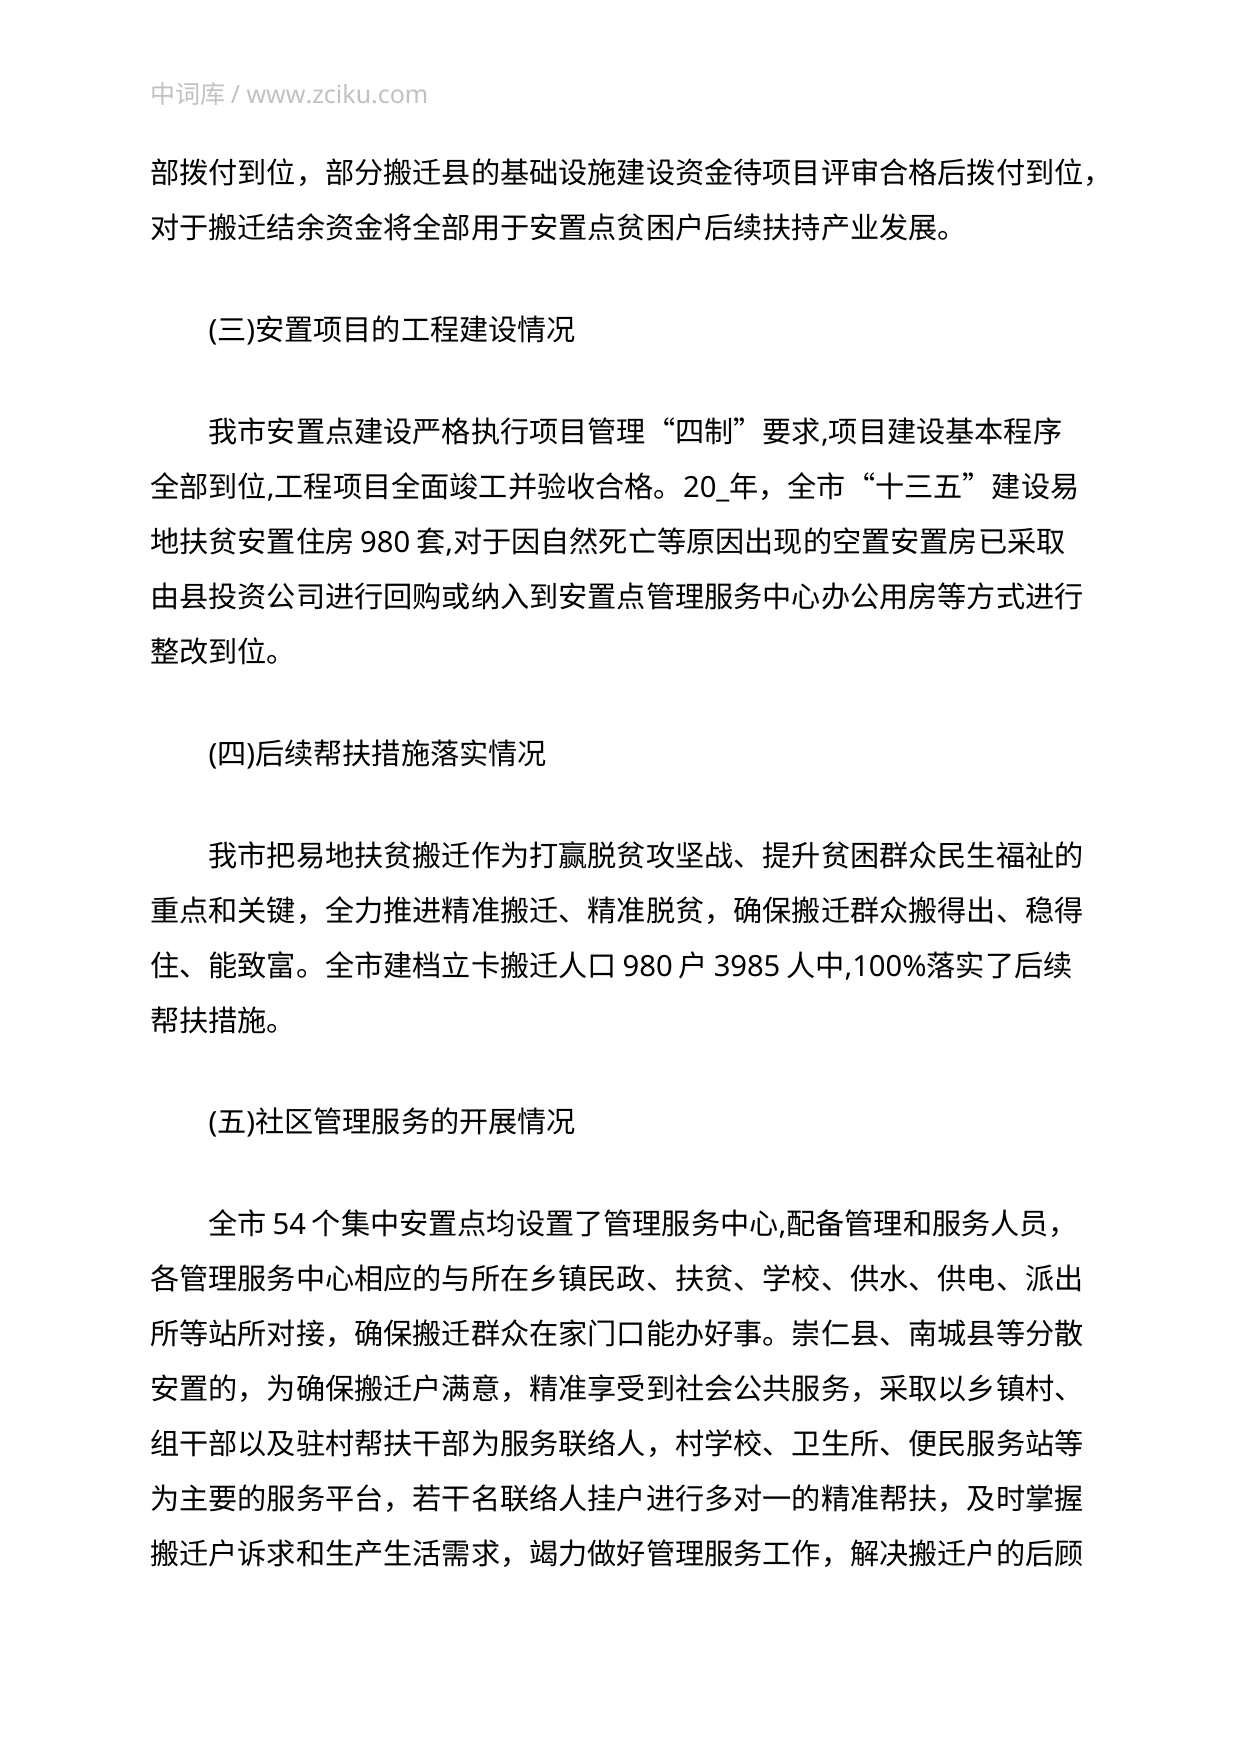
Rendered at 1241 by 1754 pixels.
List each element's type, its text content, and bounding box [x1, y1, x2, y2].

text (四)后续帮扶措施落实情况 [150, 730, 1090, 773]
text 我市安置点建设严格执行项目管理“四制”要求,项目建设基本程序全部到位,工程项目全面竣工并验收合格。20_年，全市“十三五”建设易地扶贫安置住房980套,对于因自然死亡等原因出现的空置安置房已采取由县投资公司进行回购或纳入到安置点管理服务中心办公用房等方式进行整改到位。 [150, 409, 1090, 671]
text 我市把易地扶贫搬迁作为打赢脱贫攻坚战、提升贫困群众民生福祉的重点和关键，全力推进精准搬迁、精准脱贫，确保搬迁群众搬得出、稳得住、能致富。全市建档立卡搬迁人口980户3985人中,100%落实了后续帮扶措施。 [150, 832, 1090, 1039]
text (五)社区管理服务的开展情况 [150, 1099, 1090, 1141]
text (三)安置项目的工程建设情况 [150, 307, 1090, 349]
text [150, 150, 1090, 247]
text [150, 1201, 1090, 1573]
